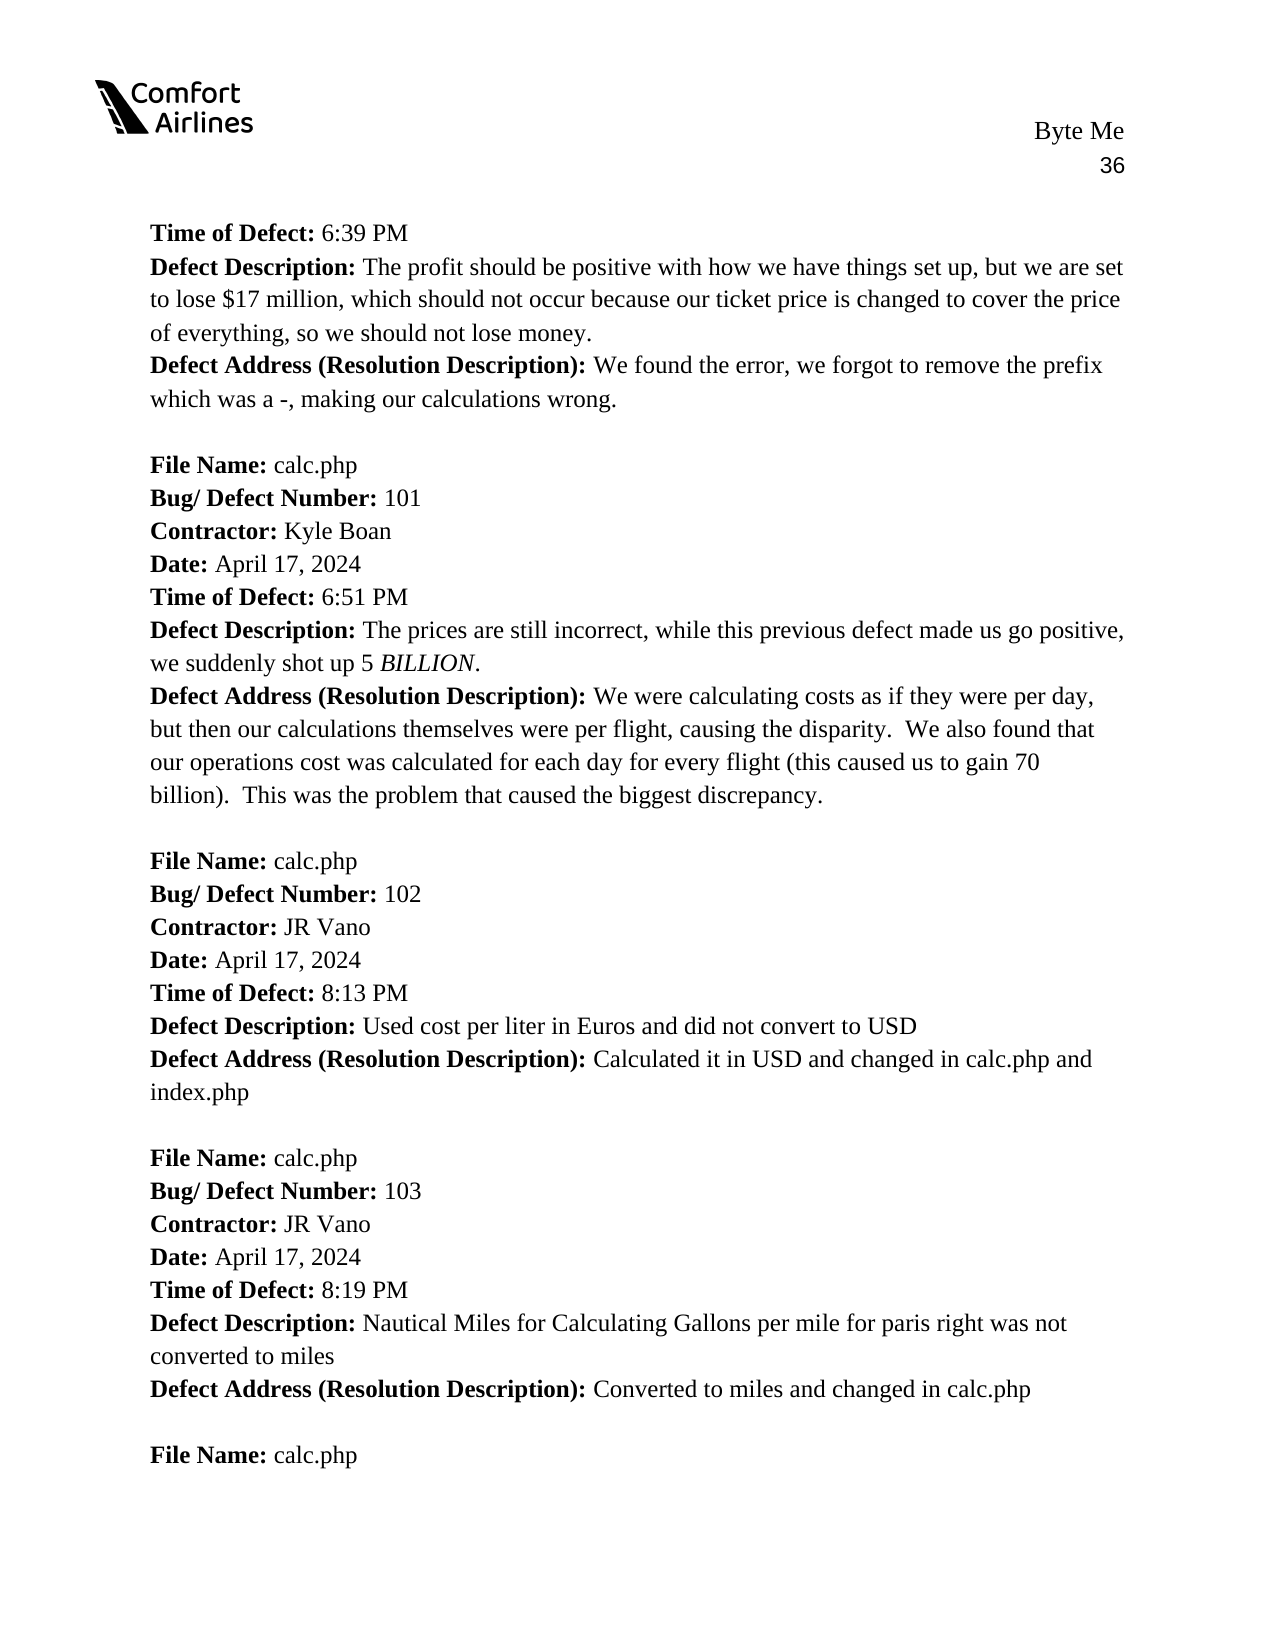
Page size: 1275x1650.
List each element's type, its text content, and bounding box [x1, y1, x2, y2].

text Defect Description: The prices are still incorrect, while this previous defect made us go positive, we suddenly shot up 5 BILLION. [150, 615, 1125, 677]
text Defect Description: Used cost per liter in Euros and did not convert to USD [150, 1011, 1125, 1040]
text Bug/ Defect Number: 101 [150, 483, 1125, 511]
text Time of Defect: 6:51 PM [150, 582, 1125, 611]
text Contractor: JR Vano [150, 1209, 1125, 1238]
text Defect Address (Resolution Description): We found the error, we forgot to remove the prefix which was a -, making our calculations wrong. [150, 351, 1125, 412]
text Contractor: JR Vano [150, 912, 1125, 941]
text Defect Description: Nautical Miles for Calculating Gallons per mile for paris right was not converted to miles [150, 1308, 1125, 1370]
text File Name: calc.php [150, 1143, 1125, 1172]
text Defect Address (Resolution Description): Calculated it in USD and changed in calc.php and index.php [150, 1044, 1125, 1106]
text Defect Address (Resolution Description): We were calculating costs as if they were per day, but then our calculations themselves were per flight, causing the disparity. We also found that our operations cost was calculated for each day for every flight (this caused us to gain 70 billion). This was the problem that caused the biggest discrepancy. [150, 681, 1125, 809]
text Date: April 17, 2024 [150, 549, 1125, 577]
text Bug/ Defect Number: 103 [150, 1176, 1125, 1205]
text Bug/ Defect Number: 102 [150, 879, 1125, 908]
picture [91, 75, 260, 140]
text Contractor: Kyle Boan [150, 516, 1125, 544]
text Date: April 17, 2024 [150, 1242, 1125, 1271]
text Defect Description: The profit should be positive with how we have things set up, but we are set to lose $17 million, which should not occur because our ticket price is changed to cover the price of everything, so we should not lose money. [150, 252, 1125, 346]
text Defect Address (Resolution Description): Converted to miles and changed in calc.php [150, 1374, 1125, 1403]
text Date: April 17, 2024 [150, 945, 1125, 974]
text Time of Defect: 6:39 PM [150, 218, 1125, 247]
text File Name: calc.php [150, 846, 1125, 875]
text Time of Defect: 8:13 PM [150, 978, 1125, 1007]
text File Name: calc.php [150, 1440, 1125, 1469]
text File Name: calc.php [150, 450, 1125, 478]
text Time of Defect: 8:19 PM [150, 1275, 1125, 1304]
